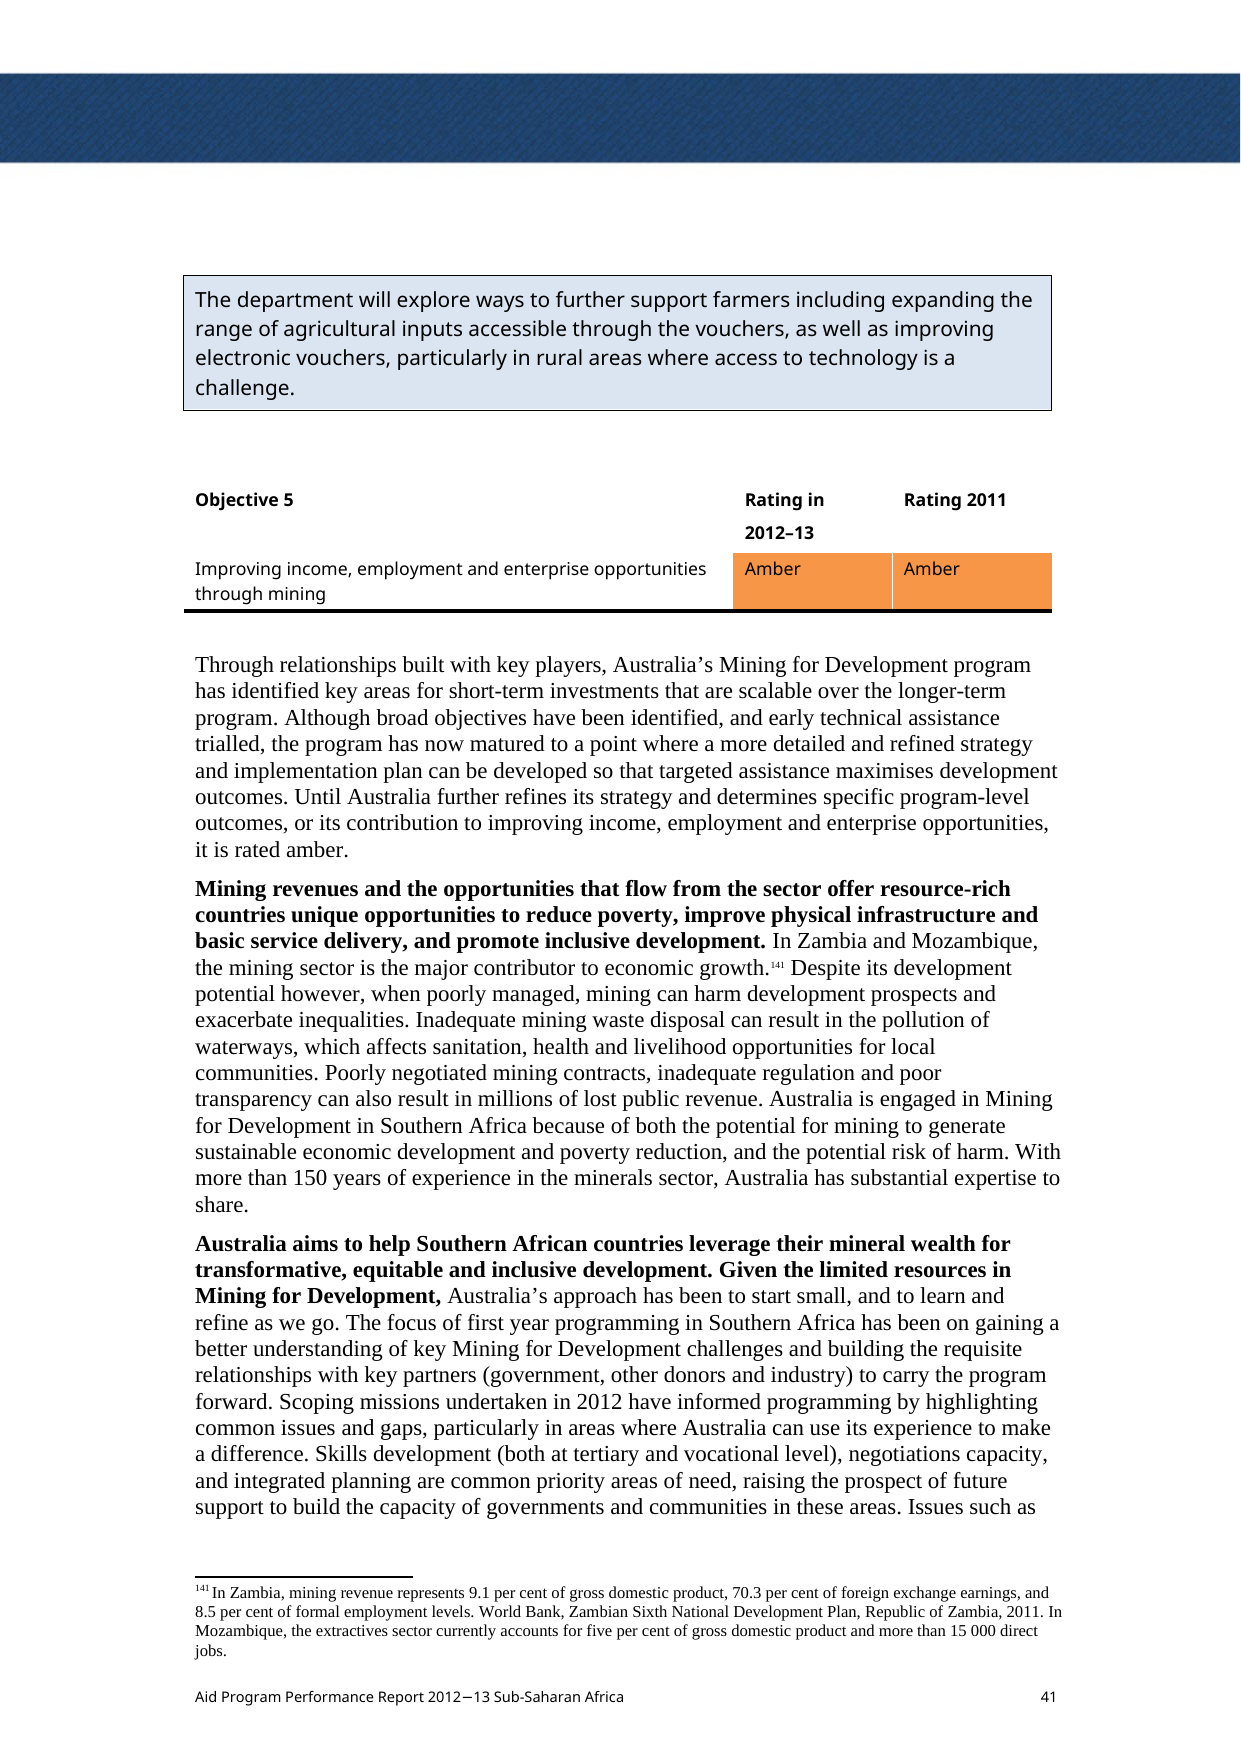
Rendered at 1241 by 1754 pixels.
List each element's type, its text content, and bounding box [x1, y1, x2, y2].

table_header The department will explore ways to further support farmers including expanding the range of agricultural inputs accessible through the vouchers, as well as improving electronic vouchers, particularly in rural areas where access to technology is a challenge. [184, 276, 1051, 409]
table_cell Amber [733, 553, 892, 609]
table_header Rating 2011 [893, 479, 1052, 553]
table_header Objective 5 [184, 479, 733, 553]
text Mining revenues and the opportunities that flow from the sector offer resource-rich countries unique opportunities to reduce poverty, improve physical infrastructure and basic service delivery, and promote inclusive development. In Zambia and Mozambique, the mining sector is the major contributor to economic growth. Despite its development potential however, when poorly managed, mining can harm development prospects and exacerbate inequalities. Inadequate mining waste disposal can result in the pollution of waterways, which affects sanitation, health and livelihood opportunities for local communities. Poorly negotiated mining contracts, inadequate regulation and poor transparency can also result in millions of lost public revenue. Australia is engaged in Mining for Development in Southern Africa because of both the potential for mining to generate sustainable economic development and poverty reduction, and the potential risk of harm. With more than 150 years of experience in the minerals sector, Australia has substantial expertise to share. [195, 874, 1063, 1217]
table_header Rating in 2012–13 [733, 479, 892, 553]
text Through relationships built with key players, Australia’s Mining for Development program has identified key areas for short-term investments that are scalable over the longer-term program. Although broad objectives have been identified, and early technical assistance trialled, the program has now matured to a point where a more detailed and refined strategy and implementation plan can be developed so that targeted assistance maximises development outcomes. Until Australia further refines its strategy and determines specific program-level outcomes, or its contribution to improving income, employment and enterprise opportunities, it is rated amber. [195, 651, 1063, 862]
picture [0, 0, 1241, 237]
table_cell Amber [893, 553, 1052, 609]
table_cell Improving income, employment and enterprise opportunities through mining [184, 553, 733, 609]
